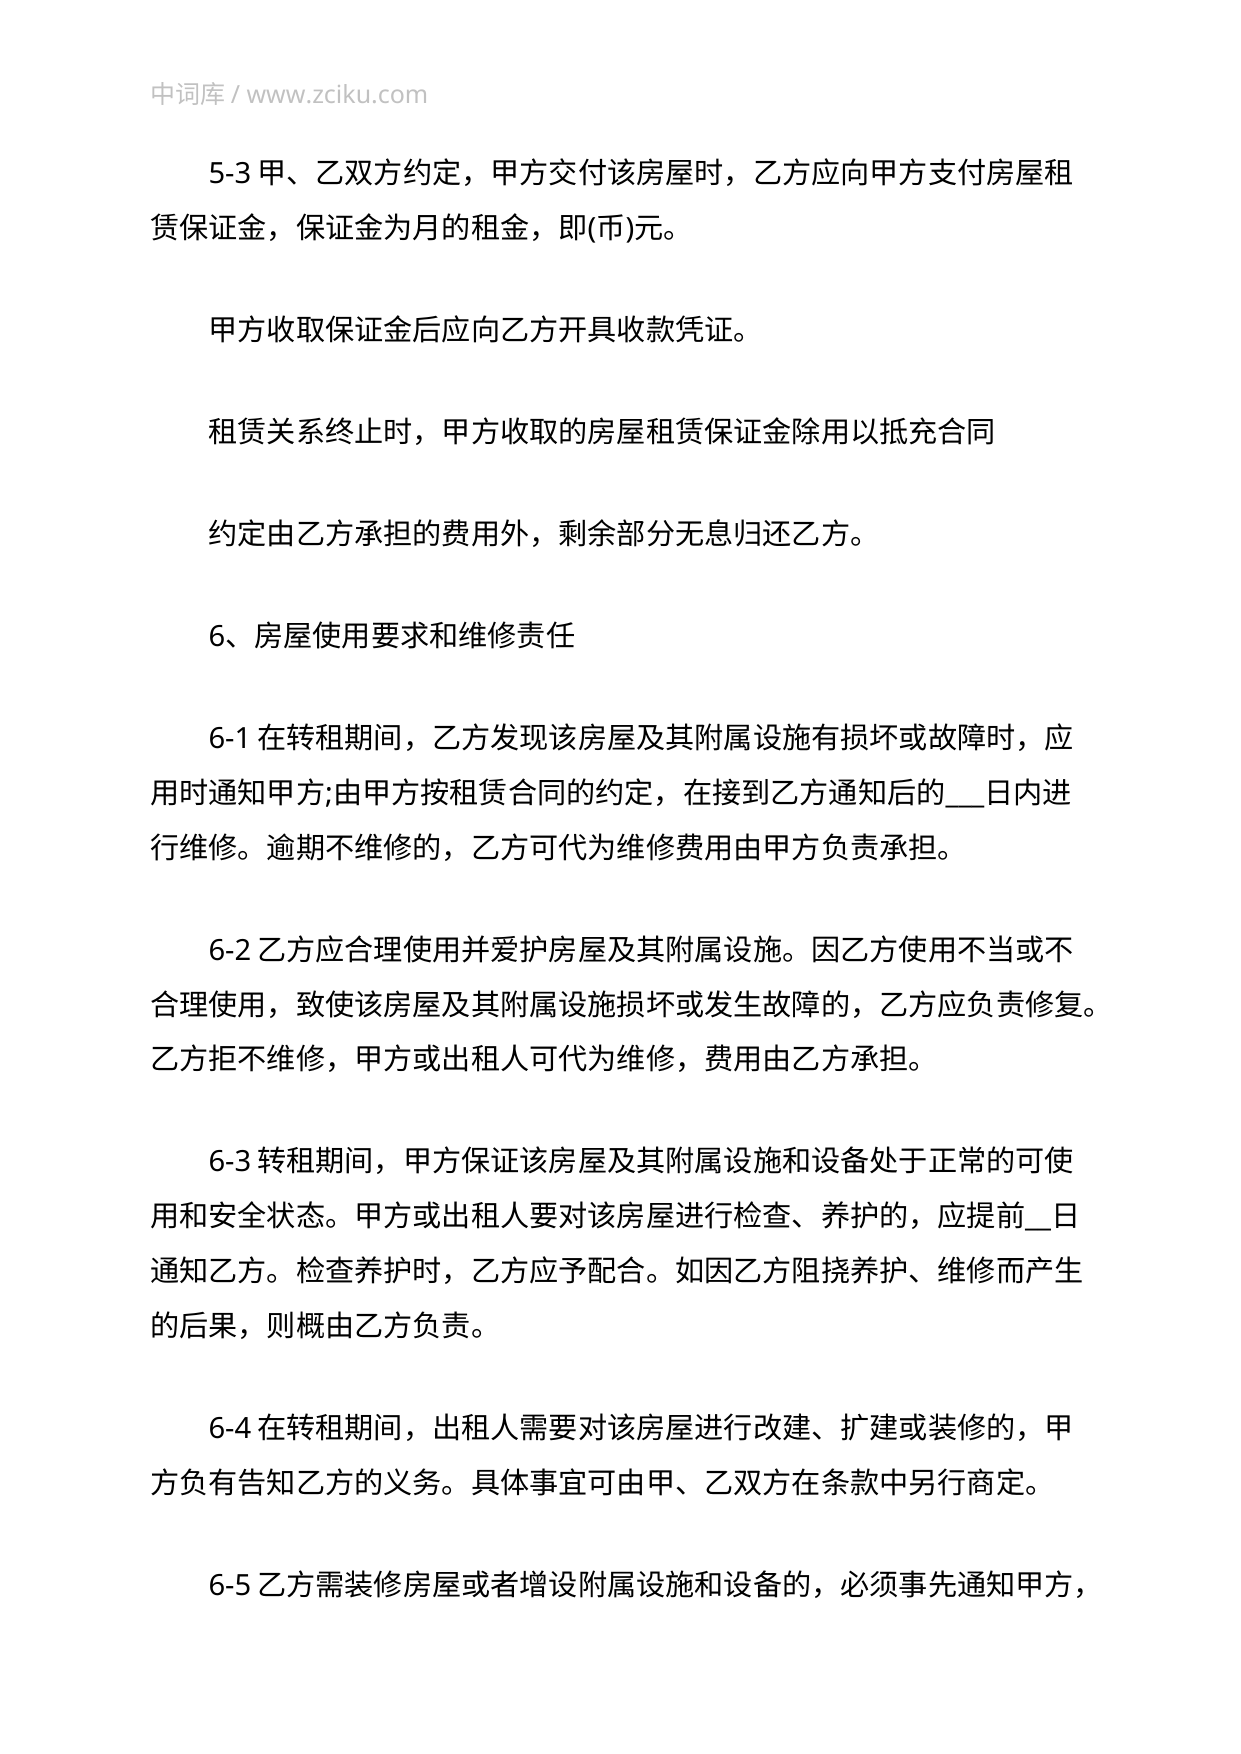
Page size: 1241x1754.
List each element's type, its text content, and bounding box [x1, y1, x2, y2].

text 约定由乙方承担的费用外，剩余部分无息归还乙方。 [150, 511, 1090, 553]
text 6、房屋使用要求和维修责任 [150, 612, 1090, 655]
text 6-1在转租期间，乙方发现该房屋及其附属设施有损坏或故障时，应用时通知甲方;由甲方按租赁合同的约定，在接到乙方通知后的___日内进行维修。逾期不维修的，乙方可代为维修费用由甲方负责承担。 [150, 714, 1090, 867]
text 6-3转租期间，甲方保证该房屋及其附属设施和设备处于正常的可使用和安全状态。甲方或出租人要对该房屋进行检查、养护的，应提前__日通知乙方。检查养护时，乙方应予配合。如因乙方阻挠养护、维修而产生的后果，则概由乙方负责。 [150, 1138, 1090, 1345]
text 甲方收取保证金后应向乙方开具收款凭证。 [150, 307, 1090, 349]
text 6-2乙方应合理使用并爱护房屋及其附属设施。因乙方使用不当或不合理使用，致使该房屋及其附属设施损坏或发生故障的，乙方应负责修复。乙方拒不维修，甲方或出租人可代为维修，费用由乙方承担。 [150, 926, 1090, 1078]
text 租赁关系终止时，甲方收取的房屋租赁保证金除用以抵充合同 [150, 409, 1090, 451]
text 6-4在转租期间，出租人需要对该房屋进行改建、扩建或装修的，甲方负有告知乙方的义务。具体事宜可由甲、乙双方在条款中另行商定。 [150, 1404, 1090, 1502]
text 5-3甲、乙双方约定，甲方交付该房屋时，乙方应向甲方支付房屋租赁保证金，保证金为月的租金，即(币)元。 [150, 150, 1090, 247]
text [150, 1561, 1090, 1603]
